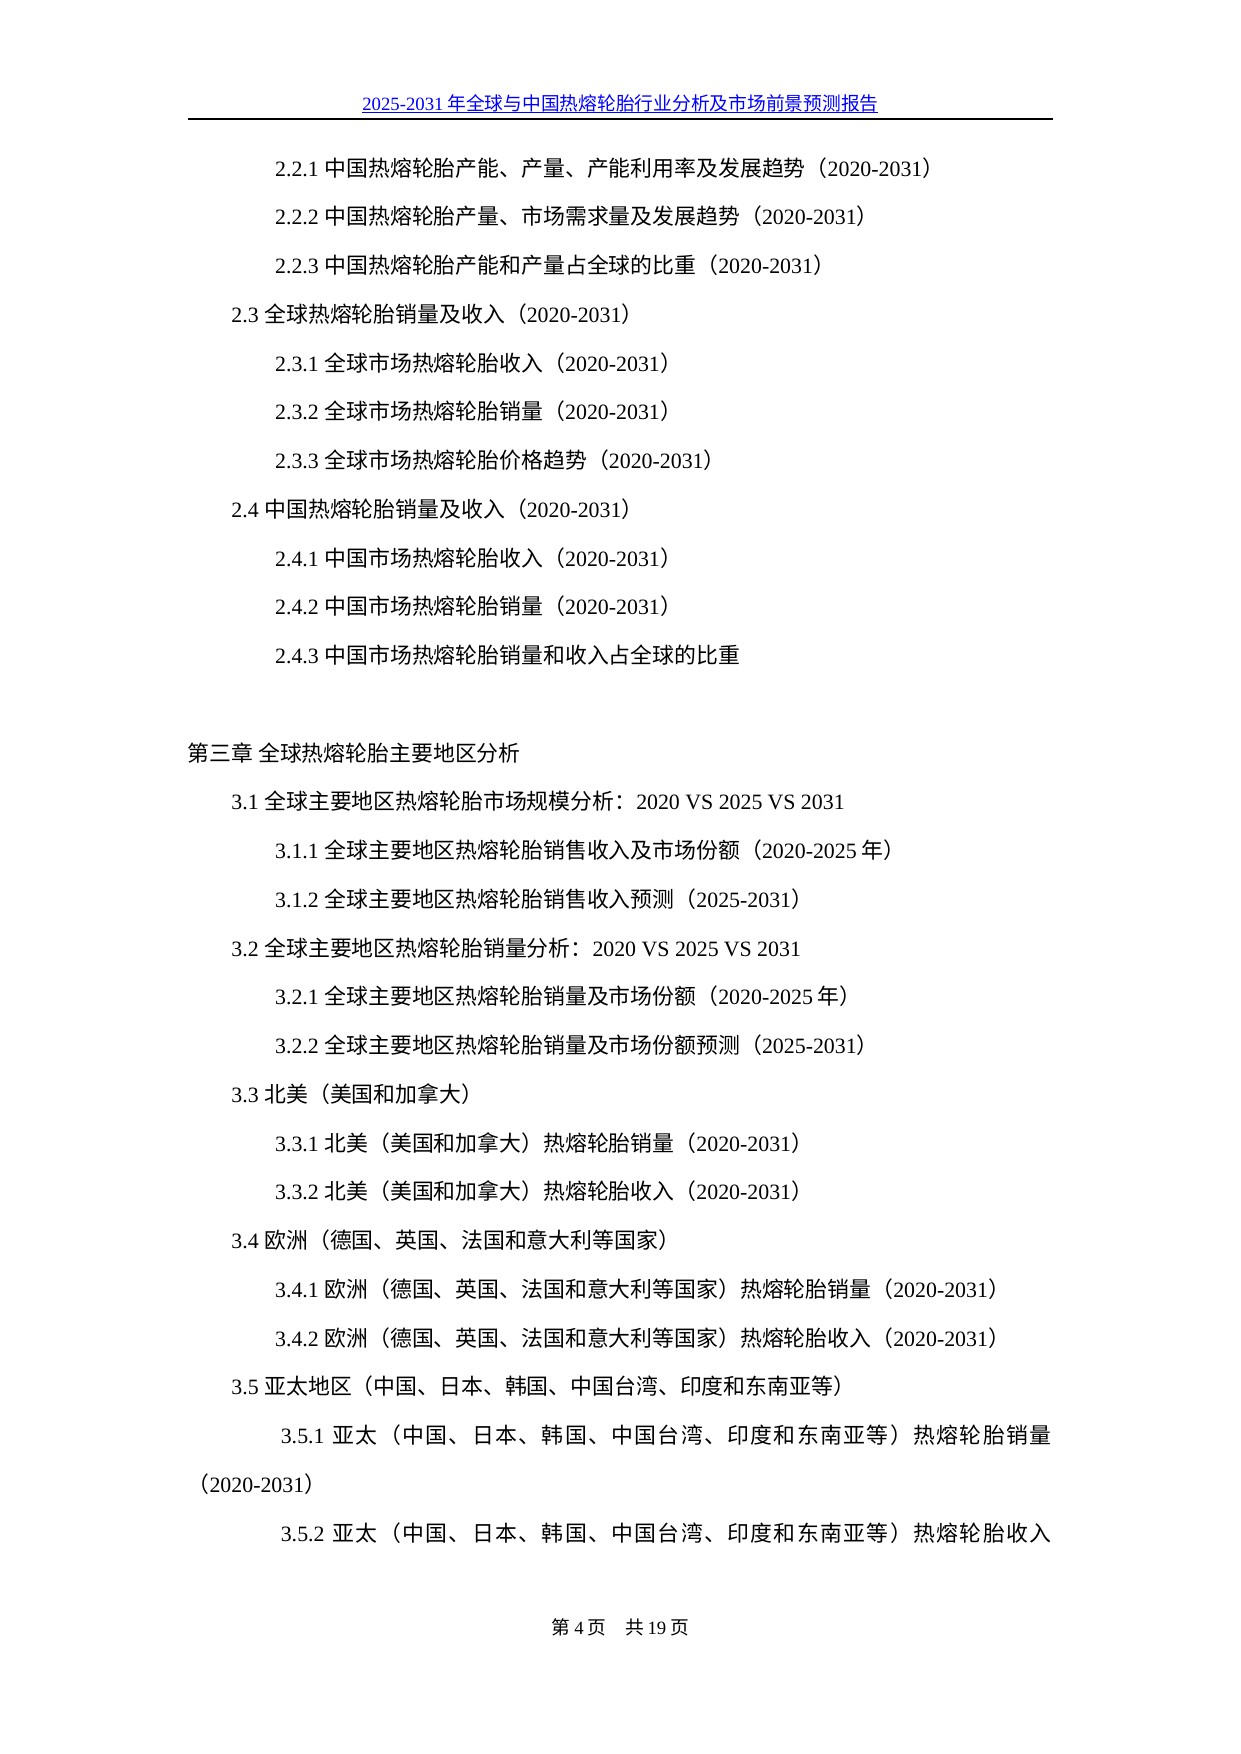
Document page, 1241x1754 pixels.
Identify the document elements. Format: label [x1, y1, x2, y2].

text [187, 150, 1053, 1548]
